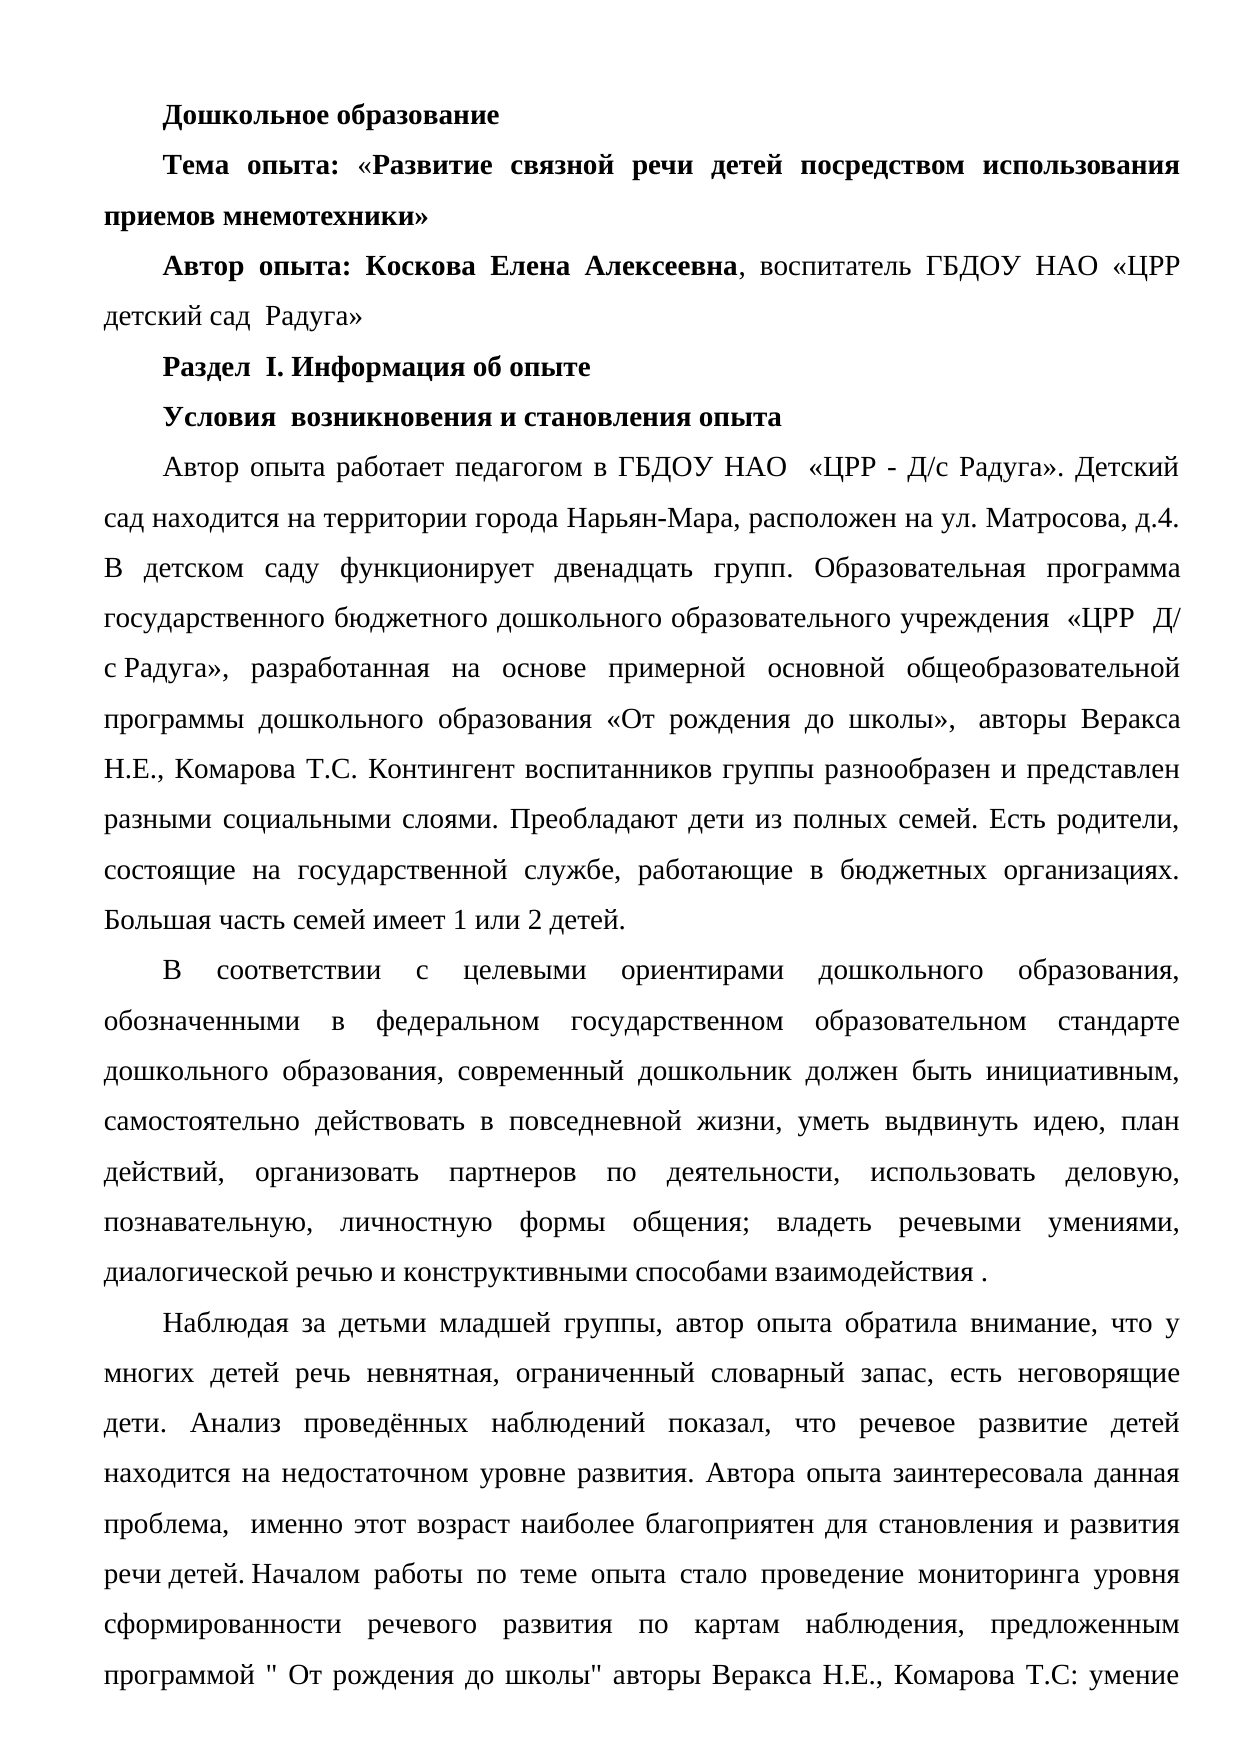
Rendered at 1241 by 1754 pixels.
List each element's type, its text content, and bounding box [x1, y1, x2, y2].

text Автор опыта: Коскова Елена Алексеевна, воспитатель ГБДОУ НАО «ЦРР детский сад Радуга» [103, 248, 1181, 332]
text Тема опыта: «Развитие связной речи детей посредством использования приемов мнемотехники» [103, 147, 1181, 231]
text Раздел I. Информация об опыте [103, 349, 1181, 382]
text Дошкольное образование [103, 97, 1181, 131]
text Условия возникновения и становления опыта [103, 399, 1181, 433]
text В соответствии с целевыми ориентирами дошкольного образования, обозначенными в федеральном государственном образовательном стандарте дошкольного образования, современный дошкольник должен быть инициативным, самостоятельно действовать в повседневной жизни, уметь выдвинуть идею, план действий, организовать партнеров по деятельности, использовать деловую, познавательную, личностную формы общения; владеть речевыми умениями, диалогической речью и конструктивными способами взаимодействия . [103, 952, 1181, 1288]
text Автор опыта работает педагогом в ГБДОУ НАО «ЦРР - Д/с Радуга». Детский сад находится на территории города Нарьян-Мара, расположен на ул. Матросова, д.4. В детском саду функционирует двенадцать групп. Образовательная программа государственного бюджетного дошкольного образовательного учреждения «ЦРР Д/ с Радуга», разработанная на основе примерной основной общеобразовательной программы дошкольного образования «От рождения до школы», авторы Веракса Н.Е., Комарова Т.С. Контингент воспитанников группы разнообразен и представлен разными социальными слоями. Преобладают дети из полных семей. Есть родители, состоящие на государственной службе, работающие в бюджетных организациях. Большая часть семей имеет 1 или 2 детей. [103, 449, 1181, 936]
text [103, 1305, 1181, 1690]
